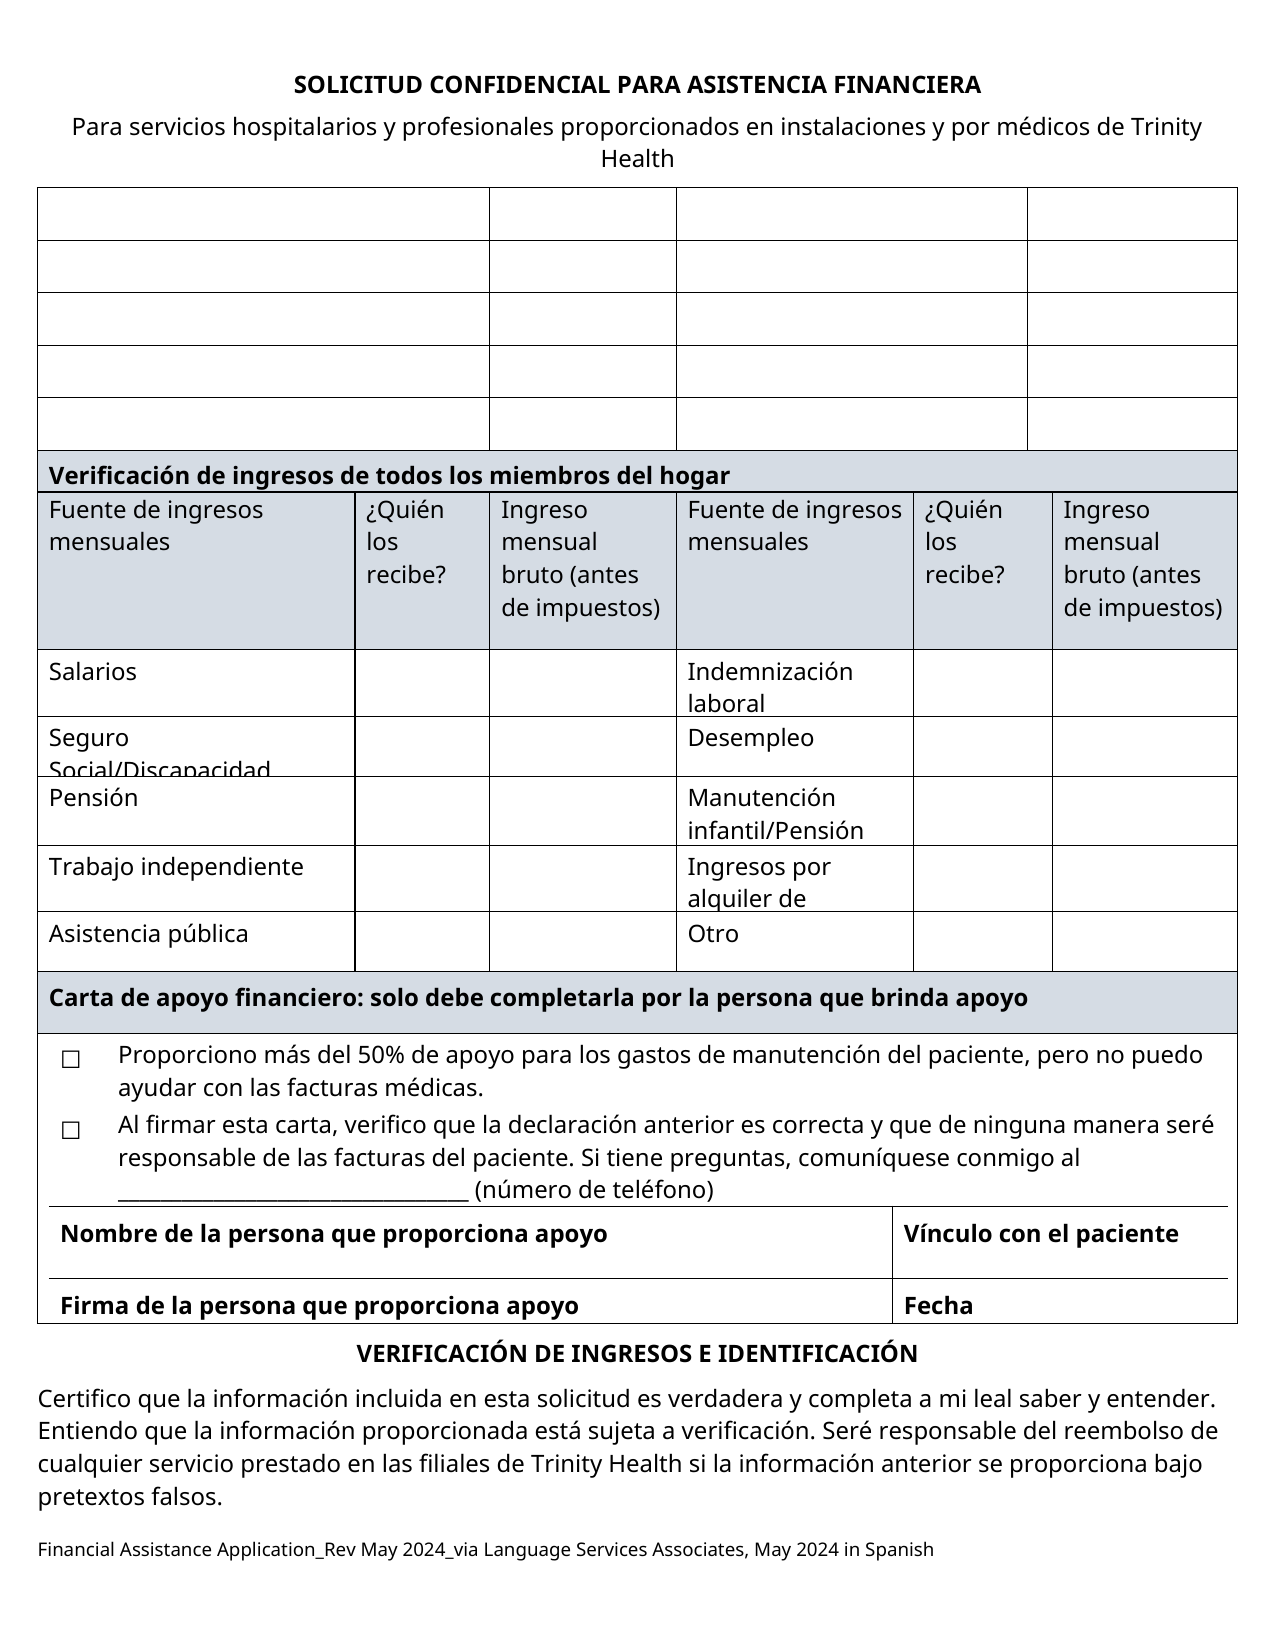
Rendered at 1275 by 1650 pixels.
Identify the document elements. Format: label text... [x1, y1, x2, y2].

table_cell [38, 1034, 1237, 1323]
table_cell [490, 650, 676, 716]
table_cell [677, 188, 1027, 239]
table_cell [490, 777, 676, 844]
table_cell [356, 912, 489, 971]
table_cell [38, 398, 489, 449]
table_cell [356, 846, 489, 911]
table_cell Fuente de ingresos mensuales [38, 493, 354, 649]
table_cell [1053, 717, 1237, 776]
table_cell Trabajo independiente [38, 846, 354, 911]
table_cell Asistencia pública [38, 912, 354, 971]
table_cell [490, 241, 676, 292]
table_cell [490, 717, 676, 776]
table_cell [677, 398, 1027, 449]
table_cell [1053, 912, 1237, 971]
table_cell [914, 777, 1052, 844]
table_cell [1028, 188, 1237, 239]
text VERIFICACIÓN DE INGRESOS E IDENTIFICACIÓN [37, 1336, 1237, 1369]
table_cell [490, 846, 676, 911]
table_cell [1028, 241, 1237, 292]
table_cell Otro [677, 912, 913, 971]
table_cell Ingresos por alquiler de terrenos [677, 846, 913, 911]
table_cell [356, 777, 489, 844]
table_cell [914, 717, 1052, 776]
table_cell [914, 650, 1052, 716]
table_cell [1028, 293, 1237, 344]
table_cell [38, 293, 489, 344]
table_cell Fuente de ingresos mensuales [677, 493, 913, 649]
table_cell Verificación de ingresos de todos los miembros del hogar [38, 451, 1237, 491]
table_cell [490, 346, 676, 397]
table_cell [1053, 846, 1237, 911]
table_cell [38, 241, 489, 292]
table_cell Carta de apoyo financiero: solo debe completarla por la persona que brinda apoyo [38, 972, 1237, 1033]
table_cell [677, 293, 1027, 344]
table_cell [490, 912, 676, 971]
table_cell [490, 398, 676, 449]
table_cell Indemnización laboral [677, 650, 913, 716]
table_cell [914, 912, 1052, 971]
table_cell [1053, 777, 1237, 844]
table_cell [490, 188, 676, 239]
table_cell [490, 293, 676, 344]
table_cell Ingreso mensual bruto (antes de impuestos) [1053, 493, 1237, 649]
table_cell [1053, 650, 1237, 716]
table_cell Desempleo [677, 717, 913, 776]
table_cell [38, 188, 489, 239]
table_cell ¿Quién los recibe? [914, 493, 1052, 649]
table_cell [1028, 398, 1237, 449]
table_cell [677, 241, 1027, 292]
table_cell Manutención infantil/Pensión alimentaria [677, 777, 913, 844]
table_cell Ingreso mensual bruto (antes de impuestos) [490, 493, 676, 649]
table_cell ¿Quién los recibe? [356, 493, 489, 649]
table_cell [677, 346, 1027, 397]
table_cell [1028, 346, 1237, 397]
table_cell [914, 846, 1052, 911]
table_cell Salarios [38, 650, 354, 716]
table_cell [38, 346, 489, 397]
table_cell [356, 650, 489, 716]
table_cell Pensión [38, 777, 354, 844]
table_cell Seguro Social/Discapacidad [38, 717, 354, 776]
table_cell [356, 717, 489, 776]
text Certifico que la información incluida en esta solicitud es verdadera y completa a mi leal saber y entender. Entiendo que la información proporcionada está sujeta a verificación. Seré responsable del reembolso de cualquier servicio prestado en las filiales de Trinity Health si la información anterior se proporciona bajo pretextos falsos. [37, 1382, 1237, 1512]
